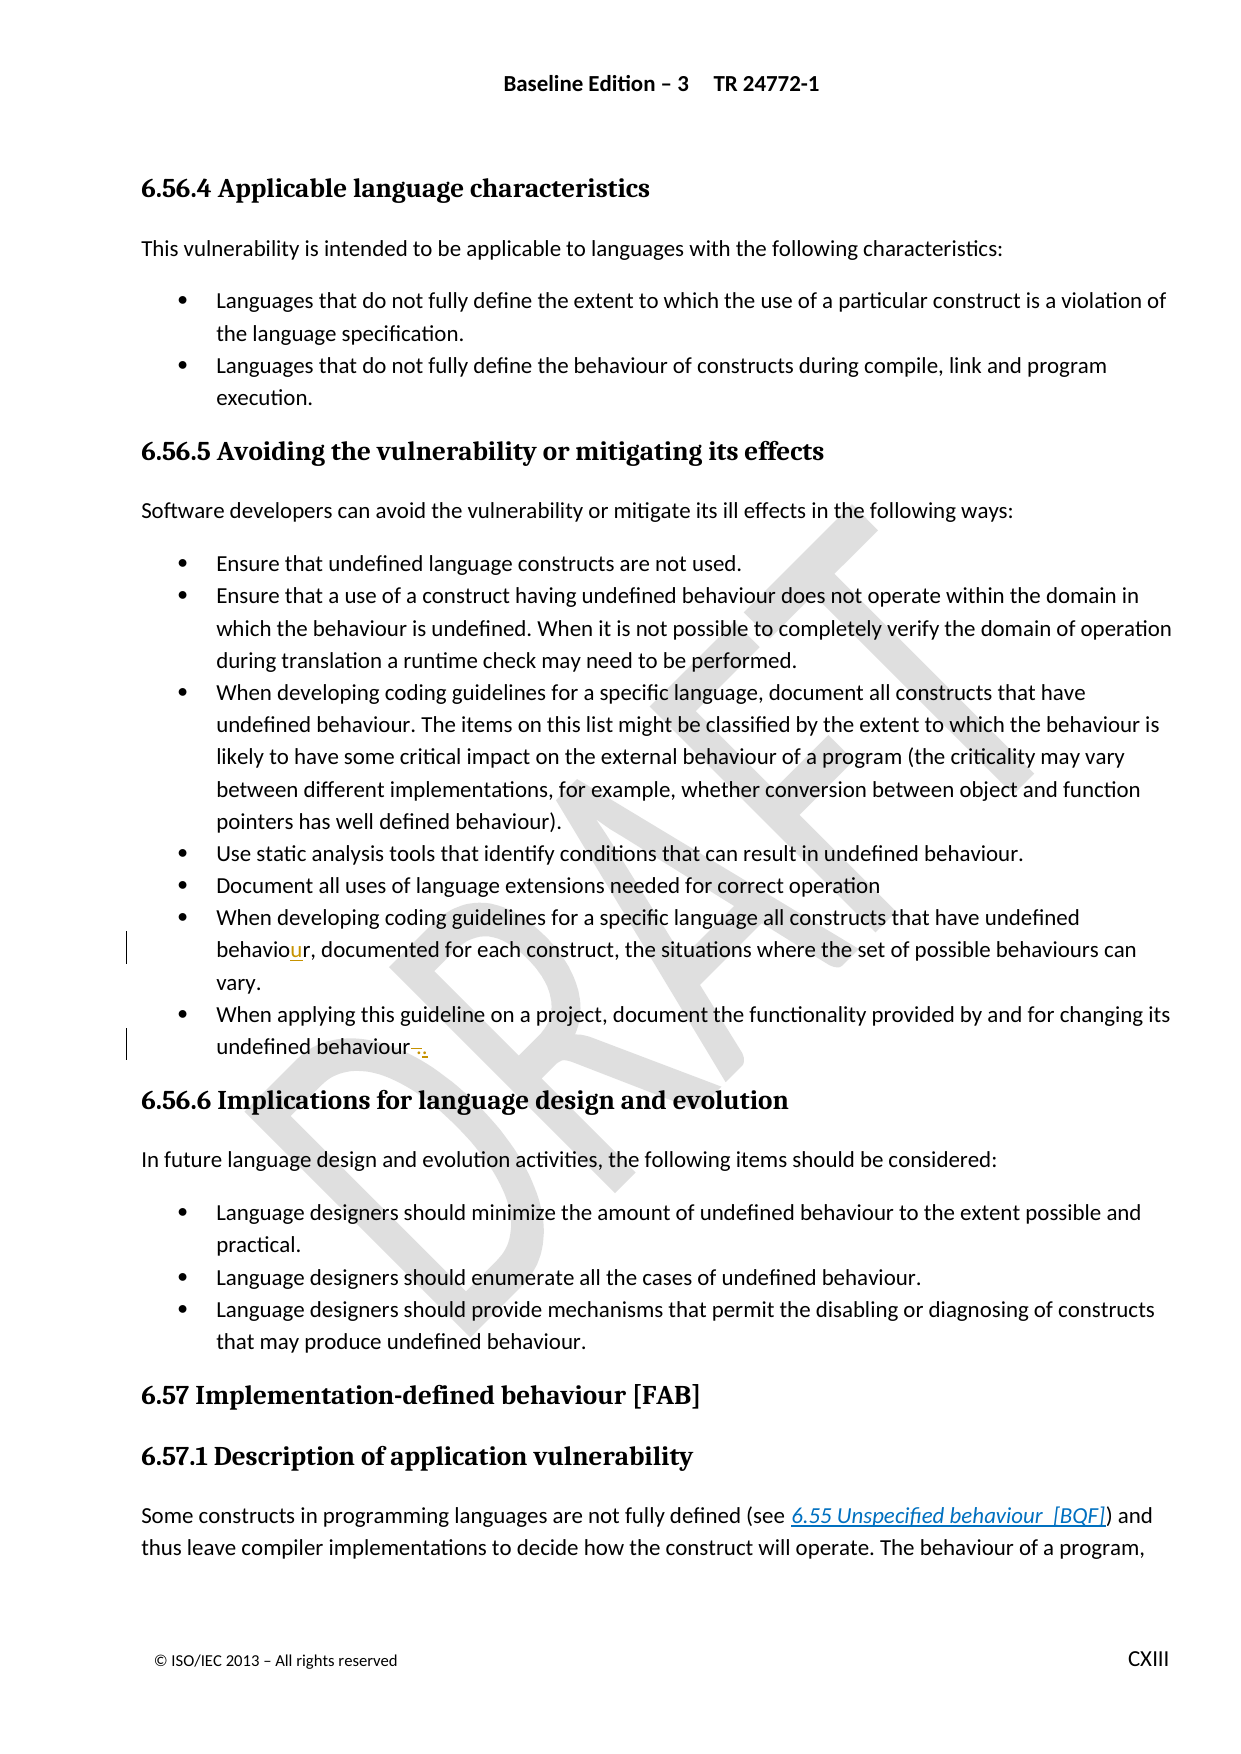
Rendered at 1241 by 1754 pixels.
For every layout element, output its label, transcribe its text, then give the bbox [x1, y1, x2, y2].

list Language designers should enumerate all the cases of undefined behaviour. [178, 1263, 1182, 1291]
list Language designers should provide mechanisms that permit the disabling or diagnosing of constructs that may produce undefined behaviour. [178, 1295, 1182, 1355]
subtitle 6.57 Implementation-defined behaviour [FAB] [141, 1380, 1182, 1411]
text In future language design and evolution activities, the following items should be considered: [141, 1145, 1182, 1173]
list When developing coding guidelines for a specific language all constructs that have undefined behavior, documented for each construct, the situations where the set of possible behaviours can vary. [178, 903, 1182, 996]
list Languages that do not fully define the extent to which the use of a particular construct is a violation of the language specification. [178, 287, 1182, 347]
list When applying this guideline on a project, document the functionality provided by and for changing its undefined behaviour [178, 1000, 1182, 1060]
list When developing coding guidelines for a specific language, document all constructs that have undefined behaviour. The items on this list might be classified by the extent to which the behaviour is likely to have some critical impact on the external behaviour of a program (the criticality may vary between different implementations, for example, whether conversion between object and function pointers has well defined behaviour). [178, 678, 1182, 835]
subtitle 6.56.4 Applicable language characteristics [141, 173, 1182, 205]
list Use static analysis tools that identify conditions that can result in undefined behaviour. [178, 839, 1182, 867]
subtitle 6.56.6 Implications for language design and evolution [141, 1085, 1182, 1116]
list Ensure that undefined language constructs are not used. [178, 549, 1182, 577]
list Languages that do not fully define the behaviour of constructs during compile, link and program execution. [178, 351, 1182, 411]
text This vulnerability is intended to be applicable to languages with the following characteristics: [141, 234, 1182, 262]
text Software developers can avoid the vulnerability or mitigate its ill effects in the following ways: [141, 496, 1182, 524]
list Language designers should minimize the amount of undefined behaviour to the extent possible and practical. [178, 1198, 1182, 1258]
list Ensure that a use of a construct having undefined behaviour does not operate within the domain in which the behaviour is undefined. When it is not possible to completely verify the domain of operation during translation a runtime check may need to be performed. [178, 582, 1182, 674]
subtitle 6.56.5 Avoiding the vulnerability or mitigating its effects [141, 436, 1182, 467]
subtitle 6.57.1 Description of application vulnerability [141, 1441, 1182, 1472]
list Document all uses of language extensions needed for correct operation [178, 871, 1182, 899]
